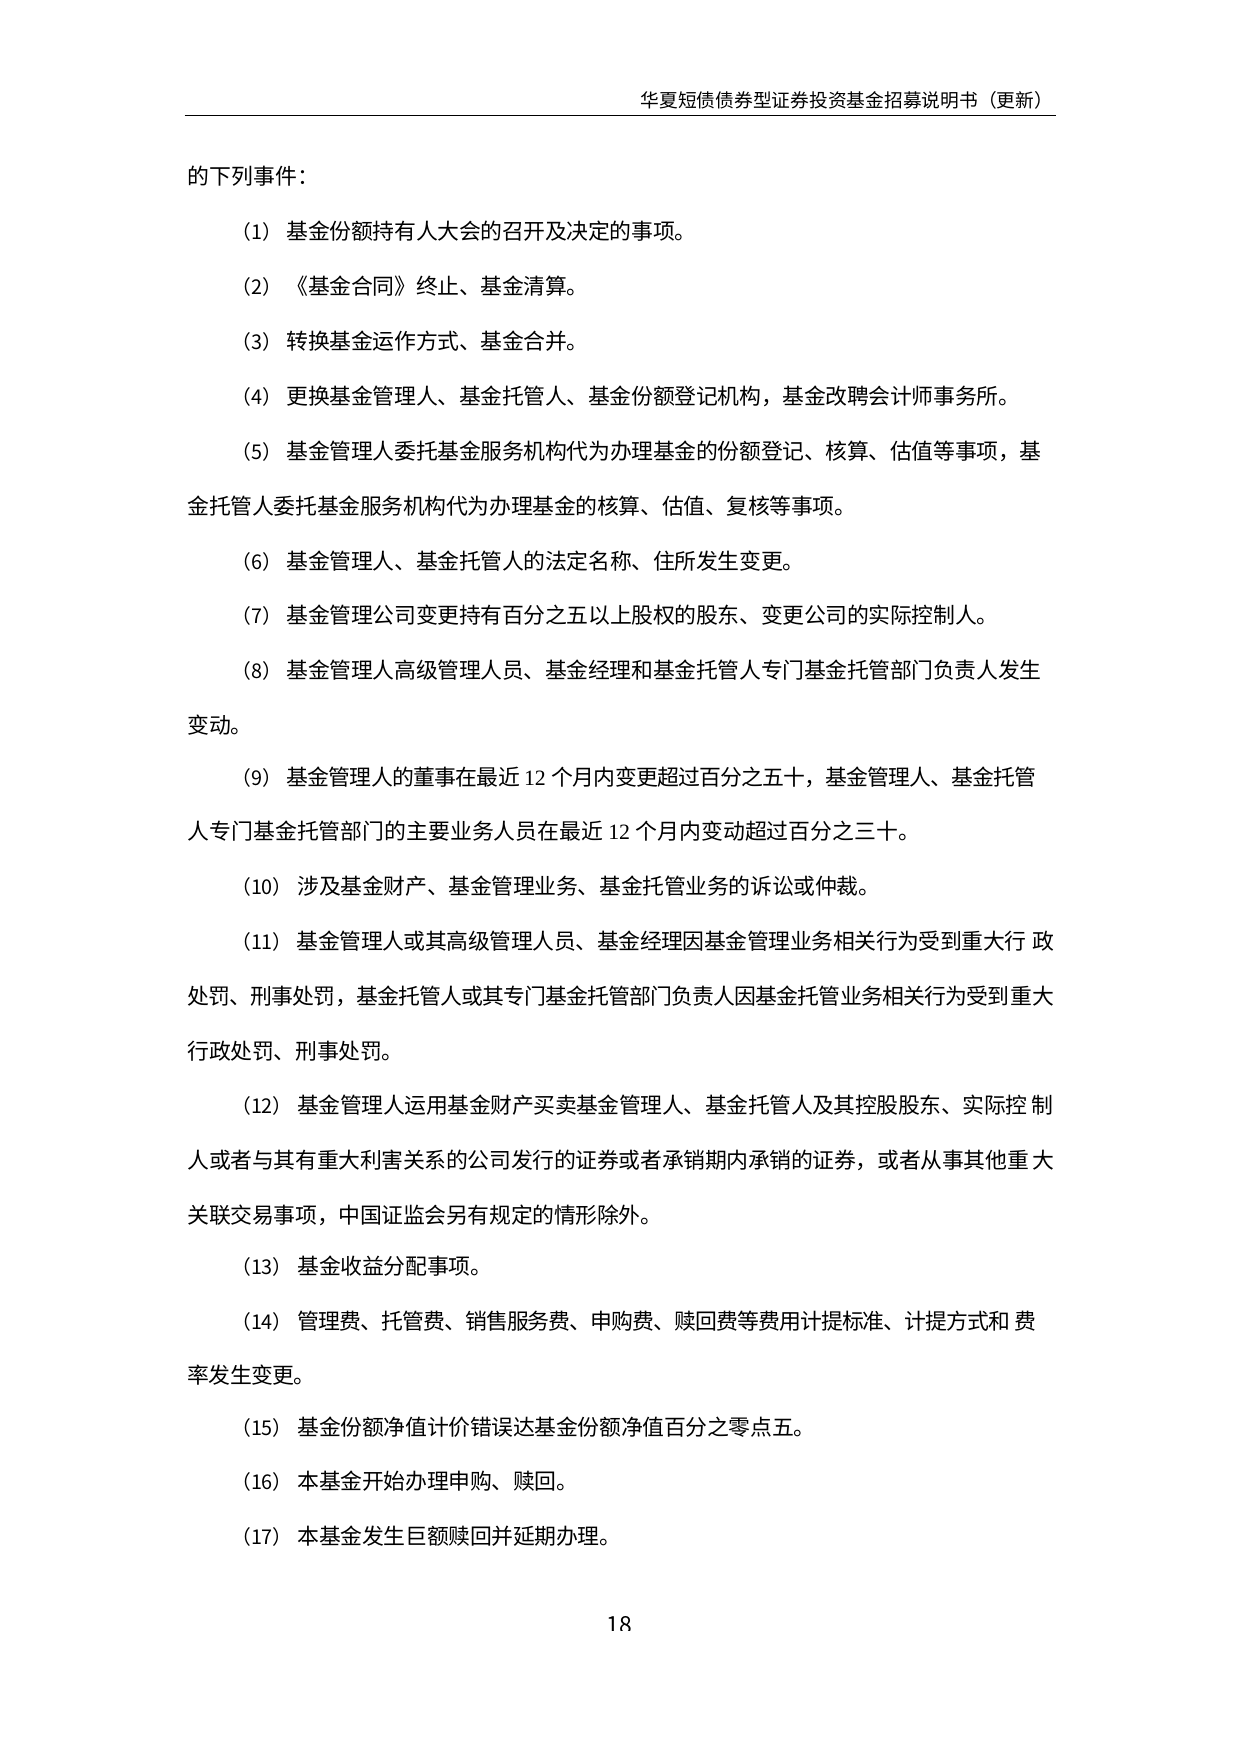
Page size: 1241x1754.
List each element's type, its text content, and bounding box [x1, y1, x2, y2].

list 基金管理人高级管理人员、基金经理和基金托管人专门基金托管部门负责人发生变动。 [187, 653, 1053, 740]
list 基金份额持有人大会的召开及决定的事项。 [231, 214, 1115, 246]
list 基金份额净值计价错误达基金份额净值百分之零点五。 [231, 1413, 1115, 1441]
text 的下列事件： [187, 159, 1115, 191]
list 更换基金管理人、基金托管人、基金份额登记机构，基金改聘会计师事务所。 [231, 379, 1115, 411]
list 基金收益分配事项。 [231, 1252, 1115, 1280]
list 基金管理人运用基金财产买卖基金管理人、基金托管人及其控股股东、实际控 制人或者与其有重大利害关系的公司发行的证券或者承销期内承销的证券，或者从事其他重大关联交易事项，中国证监会另有规定的情形除外。 [187, 1088, 1054, 1229]
list 基金管理公司变更持有百分之五以上股权的股东、变更公司的实际控制人。 [231, 598, 1115, 630]
list 基金管理人、基金托管人的法定名称、住所发生变更。 [231, 544, 1115, 575]
text 人专门基金托管部门的主要业务人员在最近 12 个月内变动超过百分之三十。 [187, 814, 1115, 846]
list 转换基金运作方式、基金合并。 [231, 324, 1115, 356]
list 本基金开始办理申购、赎回。 [231, 1464, 1115, 1496]
list 《基金合同》终止、基金清算。 [231, 269, 1115, 301]
list 基金管理人委托基金服务机构代为办理基金的份额登记、核算、估值等事项，基金托管人委托基金服务机构代为办理基金的核算、估值、复核等事项。 [187, 434, 1053, 521]
list 涉及基金财产、基金管理业务、基金托管业务的诉讼或仲裁。 [231, 869, 1115, 901]
list 本基金发生巨额赎回并延期办理。 [231, 1519, 1115, 1551]
list 基金管理人或其高级管理人员、基金经理因基金管理业务相关行为受到重大行 政处罚、刑事处罚，基金托管人或其专门基金托管部门负责人因基金托管业务相关行为受到重大行政处罚、刑事处罚。 [187, 924, 1054, 1065]
list 基金管理人的董事在最近 12 个月内变更超过百分之五十，基金管理人、基金托管 [231, 763, 1115, 791]
list 管理费、托管费、销售服务费、申购费、赎回费等费用计提标准、计提方式和 费率发生变更。 [187, 1304, 1054, 1390]
